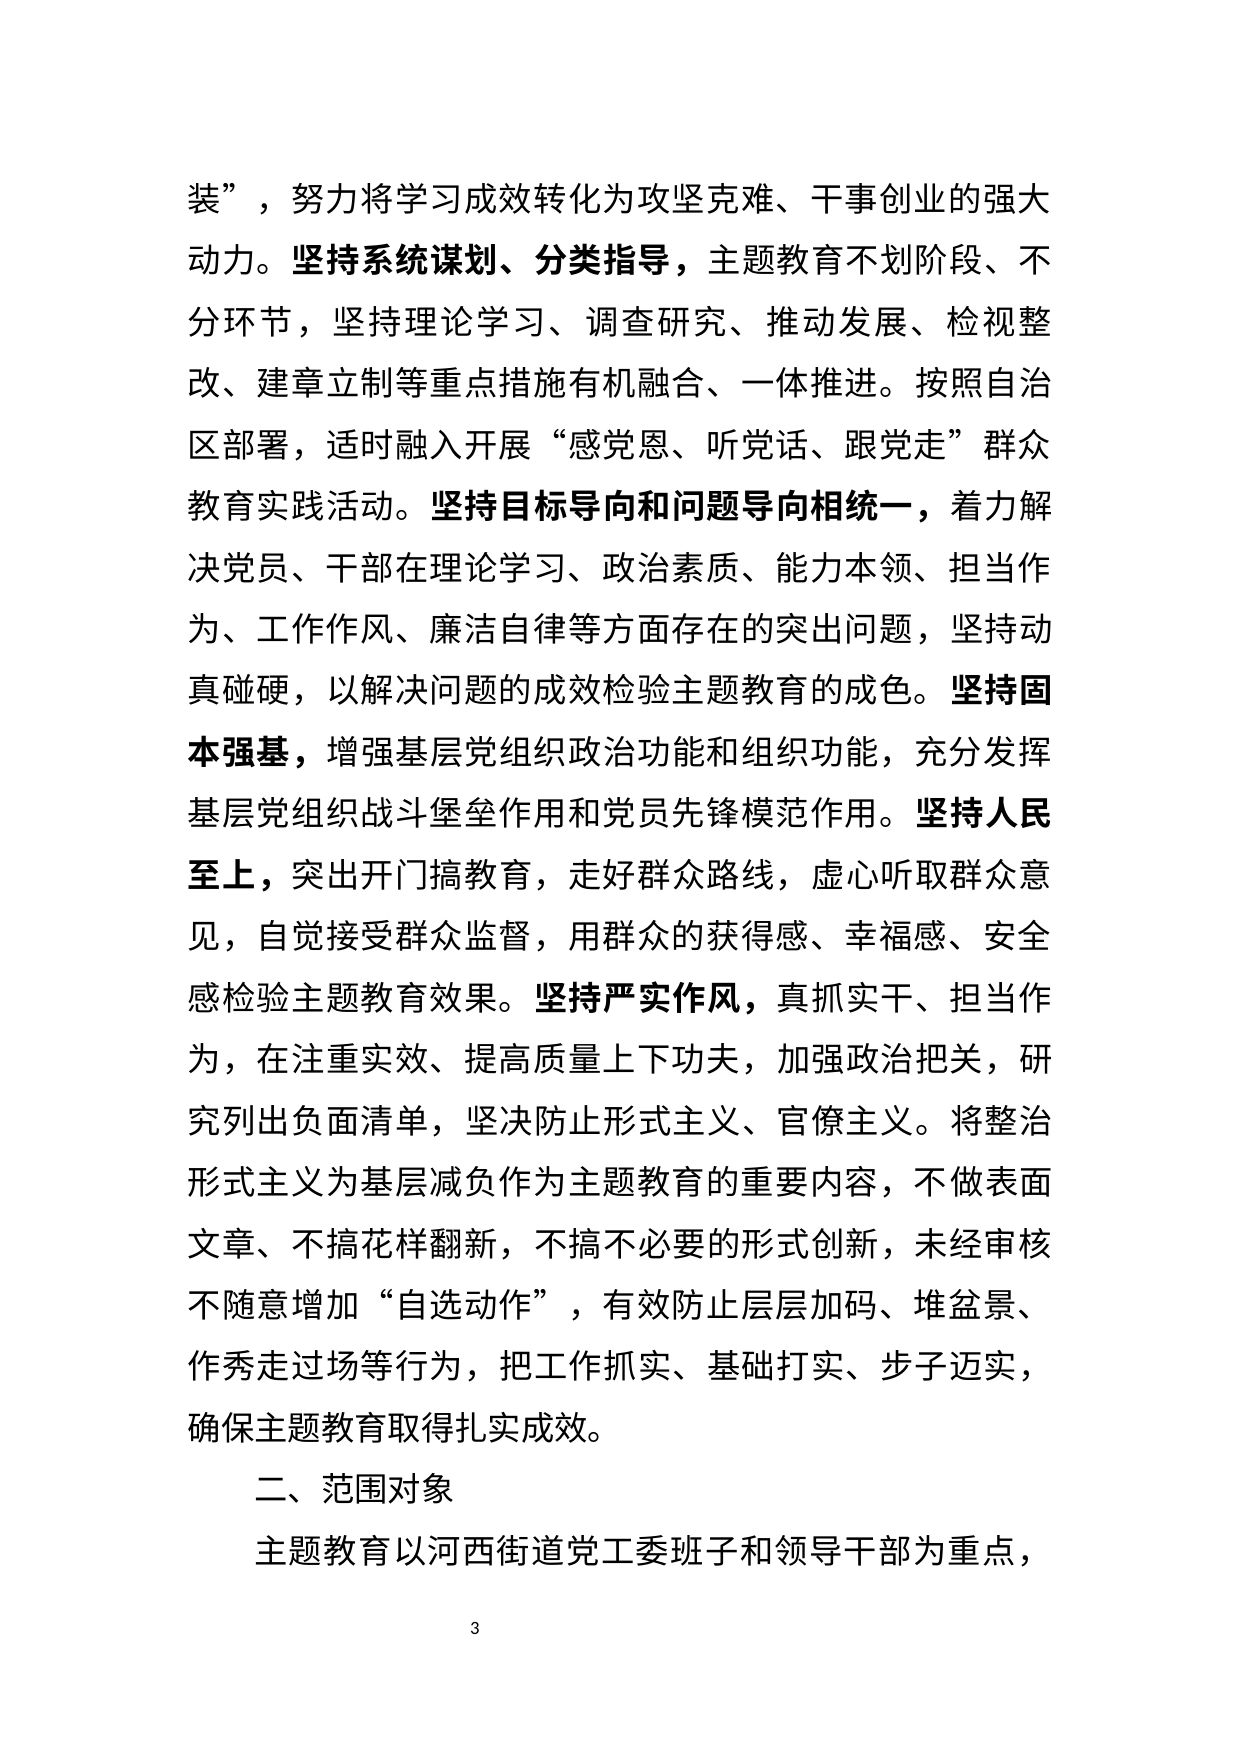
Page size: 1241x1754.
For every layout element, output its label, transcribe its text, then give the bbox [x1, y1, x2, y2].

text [187, 1514, 1053, 1576]
text 二、范围对象 [187, 1453, 1053, 1514]
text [187, 162, 1053, 1453]
